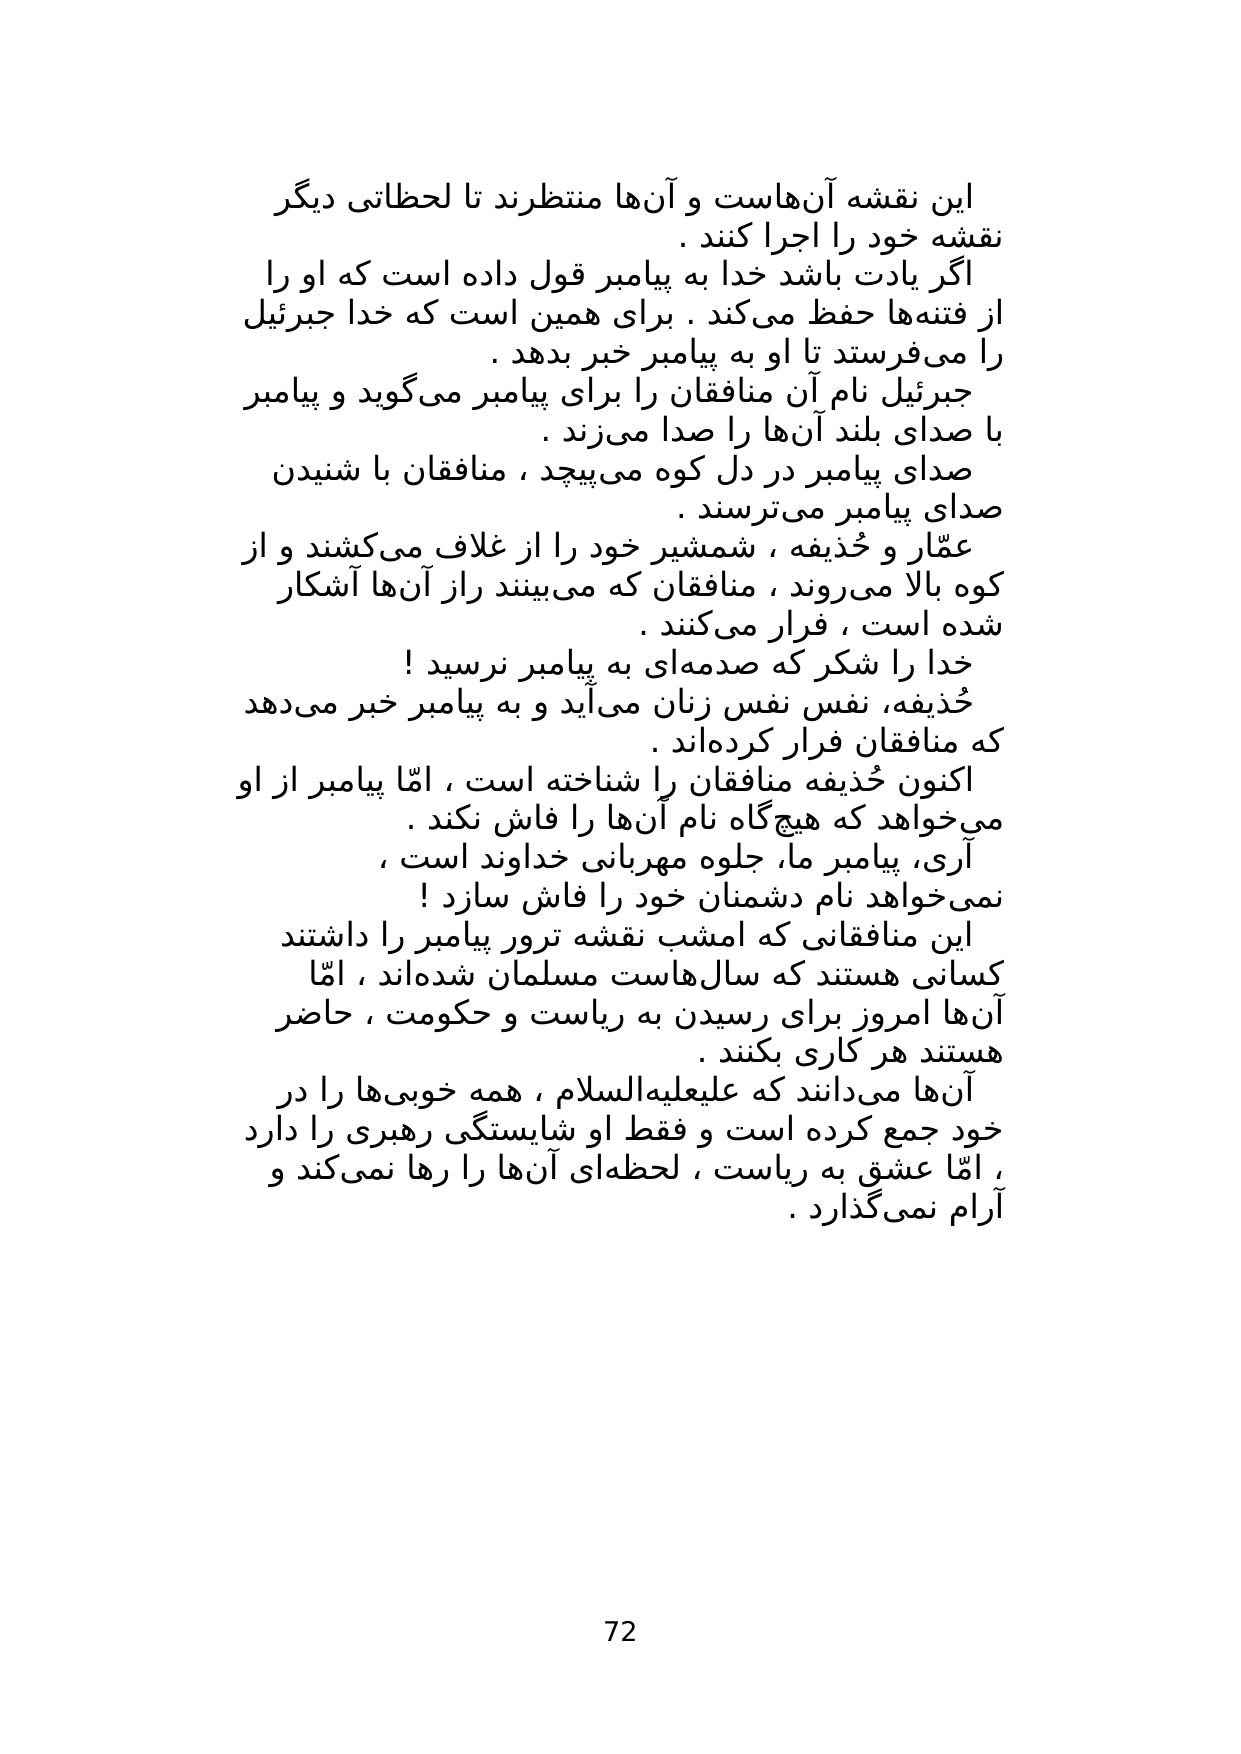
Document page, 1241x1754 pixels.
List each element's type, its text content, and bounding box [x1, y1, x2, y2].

text عمّار و حُذیفه ، شمشیر خود را از غلاف می‌کشند و از کوه بالا می‌روند ، منافقان که می‌بینند راز آن‌ها آشکار شده است ، فرار می‌کنند . [236, 527, 1004, 643]
text حُذیفه، نفس نفس زنان می‌آید و به پیامبر خبر می‌دهد که منافقان فرار کرده‌اند . [236, 682, 1004, 760]
text اگر یادت باشد خدا به پیامبر قول داده است که او را از فتنه‌ها حفظ می‌کند . برای همین است که خدا جبرئیل را می‌فرستد تا او به پیامبر خبر بدهد . [236, 255, 1004, 371]
text آن‌ها می‌دانند که علیعليه‌السلام ، همه خوبی‌ها را در خود جمع کرده است و فقط او شایستگی رهبری را دارد ، امّا عشق به ریاست ، لحظه‌ای آن‌ها را رها نمی‌کند و آرام نمی‌گذارد . [236, 1071, 1004, 1226]
text صدای پیامبر در دل کوه می‌پیچد ، منافقان با شنیدن صدای پیامبر می‌ترسند . [236, 449, 1004, 527]
text آری، پیامبر ما، جلوه مهربانی خداوند است ، نمی‌خواهد نام دشمنان خود را فاش سازد ! [236, 838, 1004, 915]
text جبرئیل نام آن منافقان را برای پیامبر می‌گوید و پیامبر با صدای بلند آن‌ها را صدا می‌زند . [236, 371, 1004, 449]
text اکنون حُذیفه منافقان را شناخته است ، امّا پیامبر از او می‌خواهد که هیچ‌گاه نام آن‌ها را فاش نکند . [236, 760, 1004, 838]
text این منافقانی که امشب نقشه ترور پیامبر را داشتند کسانی هستند که سال‌هاست مسلمان شده‌اند ، امّا آن‌ها امروز برای رسیدن به ریاست و حکومت ، حاضر هستند هر کاری بکنند . [236, 915, 1004, 1071]
text این نقشه آن‌هاست و آن‌ها منتظرند تا لحظاتی دیگر نقشه خود را اجرا کنند . [236, 177, 1004, 255]
text خدا را شکر که صدمه‌ای به پیامبر نرسید ! [236, 643, 1004, 682]
